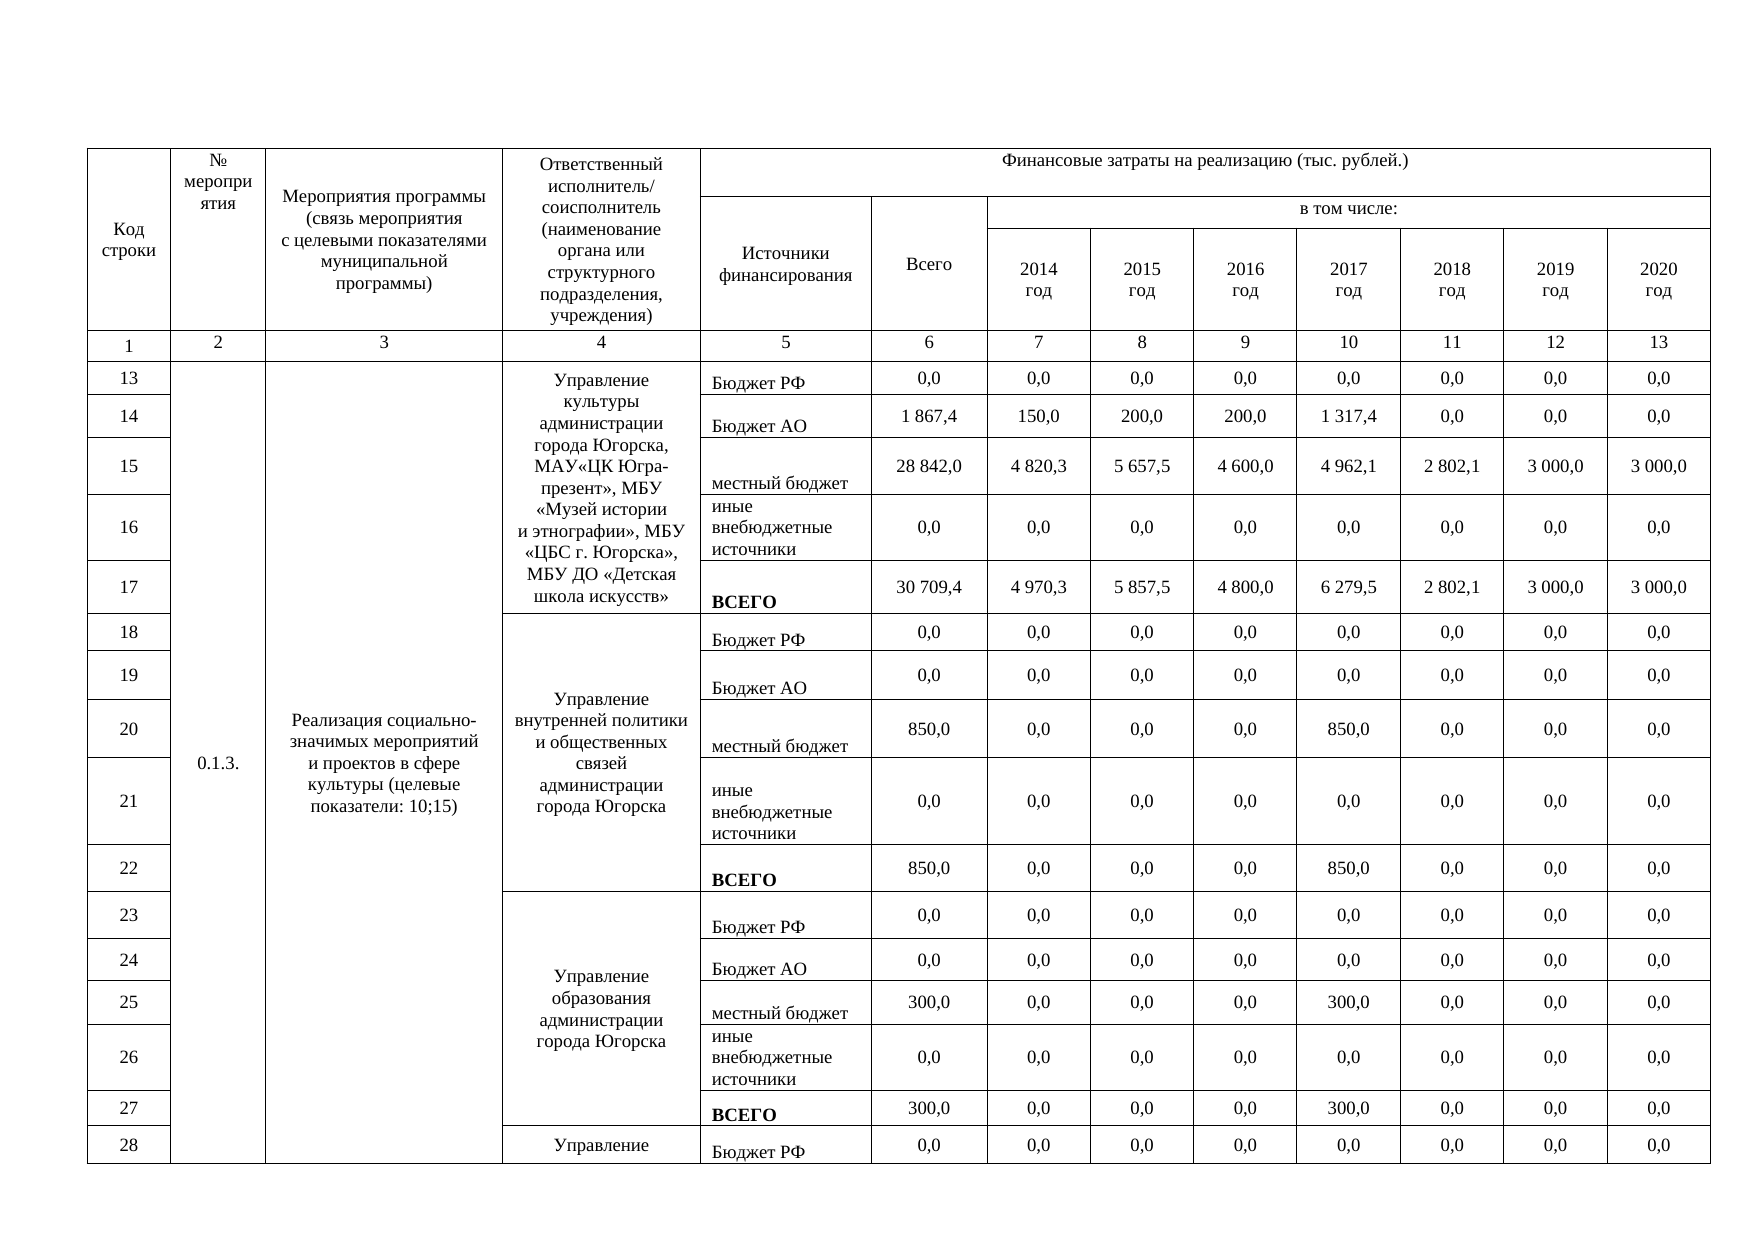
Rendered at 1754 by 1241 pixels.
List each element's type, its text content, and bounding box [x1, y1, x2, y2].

table_cell 0,0 [1608, 758, 1710, 844]
table_cell 17 [88, 561, 170, 613]
table_cell 0,0 [988, 1126, 1090, 1162]
table_cell 0,0 [1504, 892, 1607, 938]
table_cell 0,0 [1504, 845, 1607, 891]
table_cell иные внебюджетные источники [701, 495, 871, 559]
table_cell 0,0 [1297, 495, 1400, 559]
table_cell 3 000,0 [1504, 561, 1607, 613]
table_cell 21 [88, 758, 170, 844]
table_cell 0,0 [1297, 939, 1400, 980]
table_cell Управление образования администрации города Югорска [503, 892, 700, 1125]
table_cell Управление социальной политики администрации города Югорска [503, 1126, 700, 1162]
table_cell 0,0 [1608, 495, 1710, 559]
table_cell 850,0 [872, 845, 987, 891]
table_cell 0,0 [988, 651, 1090, 699]
table_cell 0,0 [1608, 395, 1710, 437]
table_cell 0,0 [1091, 700, 1193, 757]
table_cell 200,0 [1091, 395, 1193, 437]
table_cell 3 [266, 331, 502, 361]
table_cell 16 [88, 495, 170, 559]
table_cell 0,0 [1091, 758, 1193, 844]
table_cell 300,0 [1297, 981, 1400, 1024]
table_cell 0,0 [988, 758, 1090, 844]
table_cell 0,0 [1401, 395, 1503, 437]
table_cell 0,0 [872, 495, 987, 559]
table_cell 0,0 [1608, 1126, 1710, 1162]
table_cell 5 857,5 [1091, 561, 1193, 613]
table_cell 28 842,0 [872, 438, 987, 494]
table_cell 0,0 [988, 981, 1090, 1024]
table_cell 0,0 [988, 495, 1090, 559]
table_cell Бюджет РФ [701, 362, 871, 393]
table_cell 8 [1091, 331, 1193, 361]
table_cell 25 [88, 981, 170, 1024]
table_cell 0,0 [1608, 614, 1710, 650]
table_cell 0,0 [988, 614, 1090, 650]
table_cell 27 [88, 1091, 170, 1125]
table_cell 0,0 [1504, 395, 1607, 437]
table_cell 200,0 [1194, 395, 1296, 437]
table_cell 0,0 [1608, 892, 1710, 938]
table_cell 0,0 [1504, 1091, 1607, 1125]
table_cell 0,0 [1401, 892, 1503, 938]
table_cell 0,0 [872, 892, 987, 938]
table_cell местный бюджет [701, 981, 871, 1024]
table_cell 4 970,3 [988, 561, 1090, 613]
table_cell 0,0 [1194, 1091, 1296, 1125]
table_cell 850,0 [1297, 845, 1400, 891]
table_cell 0,0 [1504, 495, 1607, 559]
table_cell 0,0 [1194, 651, 1296, 699]
table_cell 4 800,0 [1194, 561, 1296, 613]
table_cell 5 657,5 [1091, 438, 1193, 494]
table_cell 18 [88, 614, 170, 650]
table_cell 0,0 [1194, 845, 1296, 891]
table_cell 0,0 [988, 939, 1090, 980]
table_cell 0,0 [1194, 939, 1296, 980]
table_cell 0,0 [1297, 758, 1400, 844]
table_cell 0,0 [1091, 495, 1193, 559]
table_cell 28 [88, 1126, 170, 1162]
table_cell 0,0 [1504, 700, 1607, 757]
table_header Финансовые затраты на реализацию (тыс. рублей.) [701, 149, 1710, 196]
table_cell 2016 год [1194, 229, 1296, 330]
table_cell 0,0 [1091, 651, 1193, 699]
table_cell 0,0 [988, 1025, 1090, 1089]
table_cell 3 000,0 [1608, 438, 1710, 494]
table_cell 0,0 [1401, 362, 1503, 393]
table_cell 23 [88, 892, 170, 938]
table_cell 0,0 [1401, 981, 1503, 1024]
table_cell 850,0 [1297, 700, 1400, 757]
table_cell 1 [88, 331, 170, 361]
table_cell 0,0 [1297, 892, 1400, 938]
table_cell 0,0 [872, 1025, 987, 1089]
table_cell 2 [171, 331, 265, 361]
table_cell 0,0 [1194, 892, 1296, 938]
table_cell 0,0 [872, 1126, 987, 1162]
table_cell 0,0 [872, 362, 987, 393]
table_cell 24 [88, 939, 170, 980]
table_cell 0,0 [1401, 700, 1503, 757]
table_cell 4 820,3 [988, 438, 1090, 494]
table_cell 0,0 [1504, 362, 1607, 393]
table_cell Бюджет РФ [701, 1126, 871, 1162]
table_cell 0,0 [1194, 981, 1296, 1024]
table_cell 0,0 [988, 845, 1090, 891]
table_cell 2 802,1 [1401, 438, 1503, 494]
table_cell 0,0 [1297, 1126, 1400, 1162]
table_cell 5 [701, 331, 871, 361]
table_cell 3 000,0 [1608, 561, 1710, 613]
table_cell 0,0 [1091, 1025, 1193, 1089]
table_cell 0,0 [1401, 1025, 1503, 1089]
table_header Код строки [88, 149, 170, 330]
table_cell 0,0 [1401, 1091, 1503, 1125]
table_cell 12 [1504, 331, 1607, 361]
table_cell 0,0 [1194, 362, 1296, 393]
table_cell 6 [872, 331, 987, 361]
table_cell 0,0 [1504, 981, 1607, 1024]
table_cell 0,0 [1194, 495, 1296, 559]
table_cell 850,0 [872, 700, 987, 757]
table_cell 2015 год [1091, 229, 1193, 330]
table_cell Бюджет АО [701, 939, 871, 980]
table_header № мероприятия [171, 149, 265, 330]
table_cell 15 [88, 438, 170, 494]
table_cell 0,0 [872, 651, 987, 699]
table_cell 22 [88, 845, 170, 891]
table_cell 0,0 [1504, 758, 1607, 844]
table_cell 0,0 [1608, 362, 1710, 393]
table_cell 0,0 [1608, 700, 1710, 757]
table_cell 1 867,4 [872, 395, 987, 437]
table_cell ВСЕГО [701, 1091, 871, 1125]
table_cell 0,0 [1194, 614, 1296, 650]
table_cell Управление внутренней политики и общественных связей администрации города Югорска [503, 614, 700, 891]
table_cell 0,0 [1504, 1025, 1607, 1089]
table_cell Управление культуры администрации города Югорска, МАУ«ЦК Югра-презент», МБУ «Музей истории и этнографии», МБУ «ЦБС г. Югорска», МБУ ДО «Детская школа искусств» [503, 362, 700, 613]
table_cell местный бюджет [701, 700, 871, 757]
table_cell 14 [88, 395, 170, 437]
table_cell 0,0 [1504, 939, 1607, 980]
table_cell 30 709,4 [872, 561, 987, 613]
table_cell 4 600,0 [1194, 438, 1296, 494]
table_cell 0,0 [1401, 939, 1503, 980]
table_cell 0.1.3. [171, 362, 265, 1162]
table_cell 300,0 [872, 981, 987, 1024]
table_cell 0,0 [1091, 845, 1193, 891]
table_cell Источники финансирования [701, 197, 871, 330]
table_cell 0,0 [1194, 758, 1296, 844]
table_cell 0,0 [988, 700, 1090, 757]
table_cell 0,0 [1608, 939, 1710, 980]
table_cell Бюджет АО [701, 651, 871, 699]
table_cell 0,0 [1091, 1091, 1193, 1125]
table_cell 0,0 [1091, 892, 1193, 938]
table_cell в том числе: [988, 197, 1710, 227]
table_cell 0,0 [1401, 495, 1503, 559]
table_cell 0,0 [988, 892, 1090, 938]
table_cell 0,0 [1297, 614, 1400, 650]
table_cell 0,0 [1091, 1126, 1193, 1162]
table_cell 0,0 [1194, 1025, 1296, 1089]
table_cell 0,0 [1401, 614, 1503, 650]
table_cell ВСЕГО [701, 561, 871, 613]
table_cell Бюджет РФ [701, 892, 871, 938]
table_cell 4 962,1 [1297, 438, 1400, 494]
table_cell 4 [503, 331, 700, 361]
table_cell 2019 год [1504, 229, 1607, 330]
table_cell Всего [872, 197, 987, 330]
table_cell Реализация социально-значимых мероприятий и проектов в сфере культуры (целевые показатели: 10;15) [266, 362, 502, 1162]
table_cell иные внебюджетные источники [701, 758, 871, 844]
table_cell 2018 год [1401, 229, 1503, 330]
table_cell 0,0 [1297, 1025, 1400, 1089]
table_cell 13 [1608, 331, 1710, 361]
table_cell 7 [988, 331, 1090, 361]
table_cell 0,0 [1401, 845, 1503, 891]
table_cell 0,0 [1608, 1025, 1710, 1089]
table_cell 0,0 [1401, 1126, 1503, 1162]
table_cell 0,0 [1194, 1126, 1296, 1162]
table_cell 19 [88, 651, 170, 699]
table_cell 6 279,5 [1297, 561, 1400, 613]
table_cell местный бюджет [701, 438, 871, 494]
table_cell 0,0 [1401, 758, 1503, 844]
table_cell 0,0 [1401, 651, 1503, 699]
table_cell 2014 год [988, 229, 1090, 330]
table_cell 0,0 [1608, 651, 1710, 699]
table_cell 0,0 [1091, 939, 1193, 980]
table_cell 0,0 [1504, 1126, 1607, 1162]
table_cell 2 802,1 [1401, 561, 1503, 613]
table_header Мероприятия программы (связь мероприятия с целевыми показателями муниципальной программы) [266, 149, 502, 330]
table_cell 26 [88, 1025, 170, 1089]
table_cell 0,0 [1608, 1091, 1710, 1125]
table_cell 9 [1194, 331, 1296, 361]
table_cell иные внебюджетные источники [701, 1025, 871, 1089]
table_cell 0,0 [872, 614, 987, 650]
table_cell Бюджет АО [701, 395, 871, 437]
table_cell ВСЕГО [701, 845, 871, 891]
table_cell 1 317,4 [1297, 395, 1400, 437]
table_cell 150,0 [988, 395, 1090, 437]
table_cell 13 [88, 362, 170, 393]
table_cell 0,0 [1504, 651, 1607, 699]
table_cell 0,0 [1608, 845, 1710, 891]
table_cell 0,0 [1297, 651, 1400, 699]
table_cell 3 000,0 [1504, 438, 1607, 494]
table_cell 0,0 [1608, 981, 1710, 1024]
table_cell 0,0 [1504, 614, 1607, 650]
table_cell 20 [88, 700, 170, 757]
table_cell 2020 год [1608, 229, 1710, 330]
table_cell 0,0 [988, 1091, 1090, 1125]
table_cell 0,0 [1091, 614, 1193, 650]
table_cell Бюджет РФ [701, 614, 871, 650]
table_cell 10 [1297, 331, 1400, 361]
table_cell 0,0 [872, 758, 987, 844]
table_header Ответственный исполнитель/ соисполнитель (наименование органа или структурного подразделения, учреждения) [503, 149, 700, 330]
table_cell 11 [1401, 331, 1503, 361]
table_cell 0,0 [988, 362, 1090, 393]
table_cell 0,0 [1091, 362, 1193, 393]
table_cell 0,0 [872, 939, 987, 980]
table_cell 0,0 [1297, 362, 1400, 393]
table_cell 0,0 [1091, 981, 1193, 1024]
table_cell 300,0 [1297, 1091, 1400, 1125]
table_cell 300,0 [872, 1091, 987, 1125]
table_cell 0,0 [1194, 700, 1296, 757]
table_cell 2017 год [1297, 229, 1400, 330]
